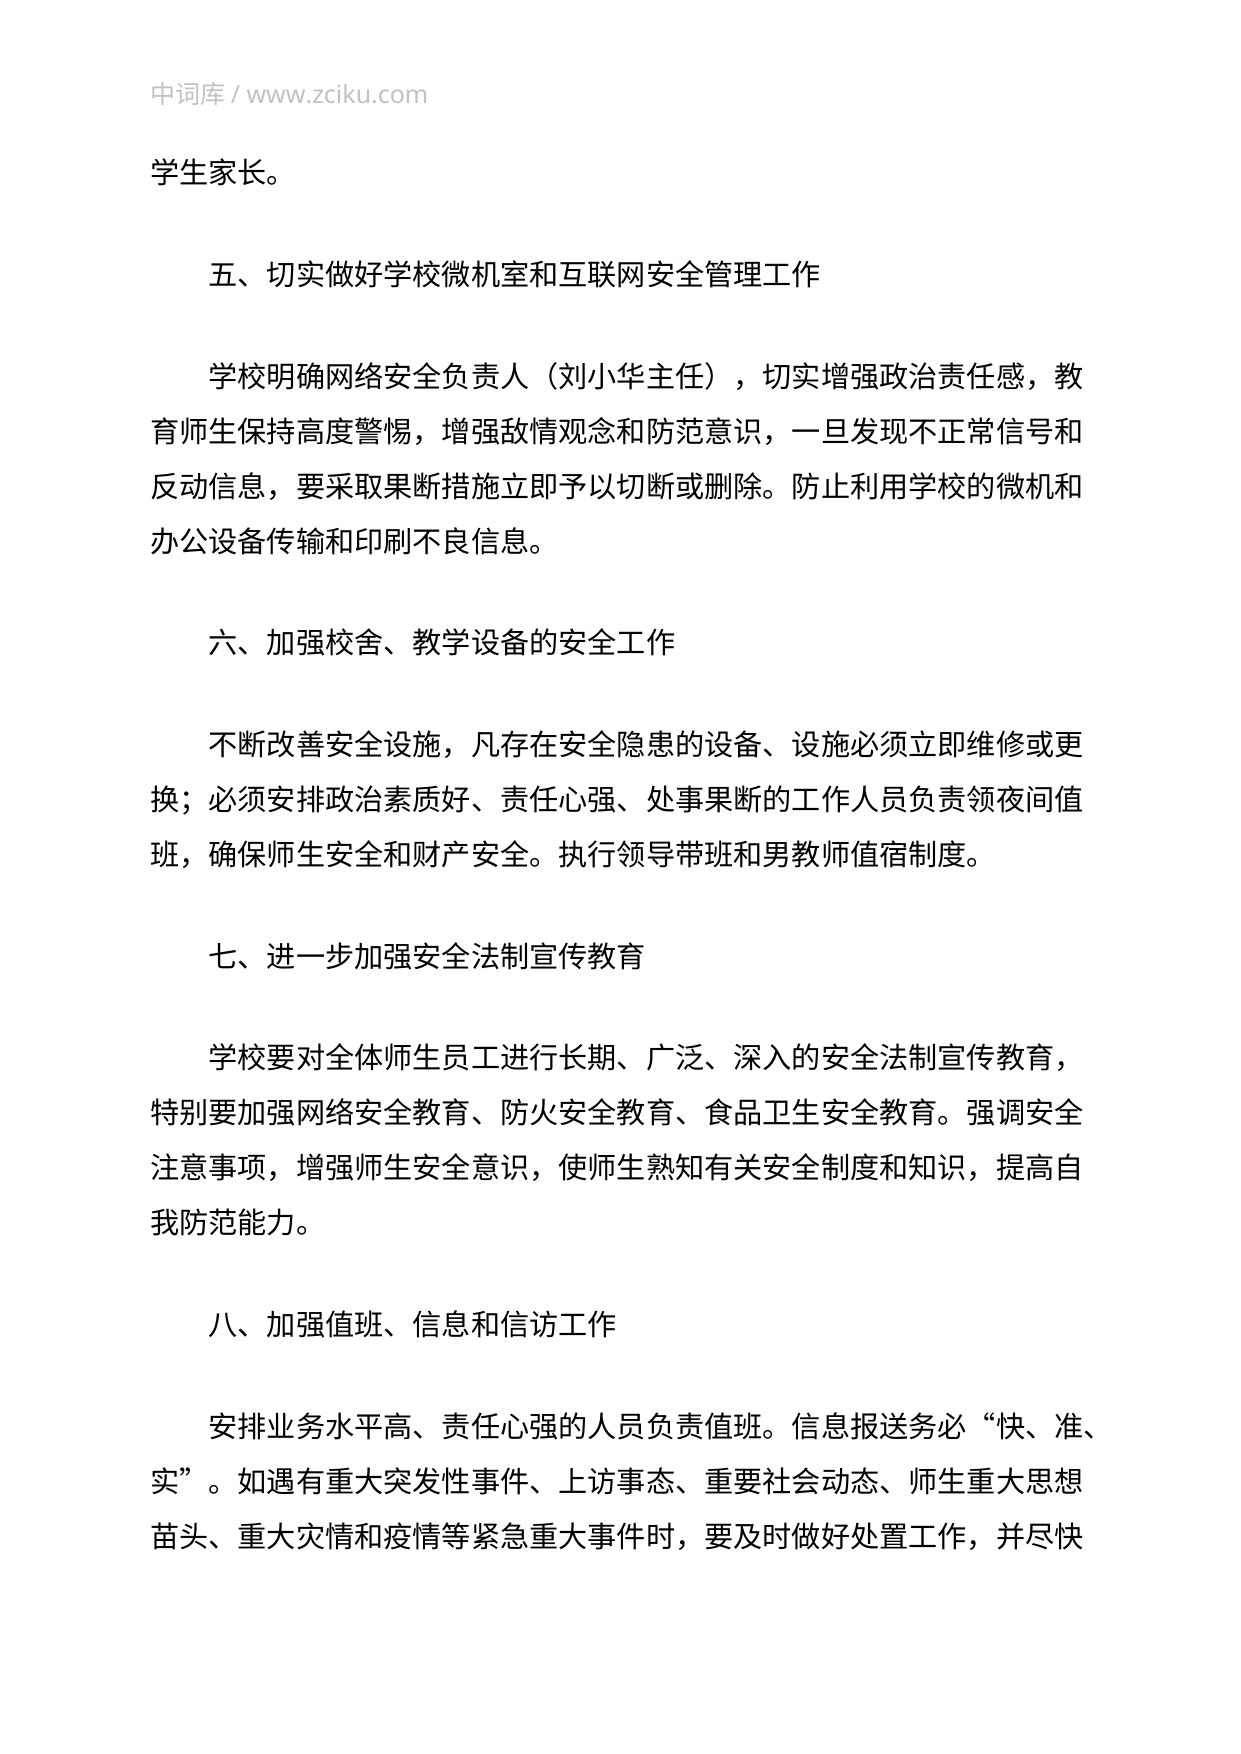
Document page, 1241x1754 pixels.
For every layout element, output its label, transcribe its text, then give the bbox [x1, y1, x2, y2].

text 不断改善安全设施，凡存在安全隐患的设备、设施必须立即维修或更换；必须安排政治素质好、责任心强、处事果断的工作人员负责领夜间值班，确保师生安全和财产安全。执行领导带班和男教师值宿制度。 [150, 722, 1090, 874]
text 五、切实做好学校微机室和互联网安全管理工作 [150, 252, 1090, 294]
text 七、进一步加强安全法制宣传教育 [150, 933, 1090, 976]
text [150, 1403, 1090, 1555]
text 学校明确网络安全负责人（刘小华主任），切实增强政治责任感，教育师生保持高度警惕，增强敌情观念和防范意识，一旦发现不正常信号和反动信息，要采取果断措施立即予以切断或删除。防止利用学校的微机和办公设备传输和印刷不良信息。 [150, 353, 1090, 561]
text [150, 150, 1090, 192]
text 八、加强值班、信息和信访工作 [150, 1302, 1090, 1344]
text 学校要对全体师生员工进行长期、广泛、深入的安全法制宣传教育，特别要加强网络安全教育、防火安全教育、食品卫生安全教育。强调安全注意事项，增强师生安全意识，使师生熟知有关安全制度和知识，提高自我防范能力。 [150, 1035, 1090, 1242]
text 六、加强校舍、教学设备的安全工作 [150, 620, 1090, 662]
